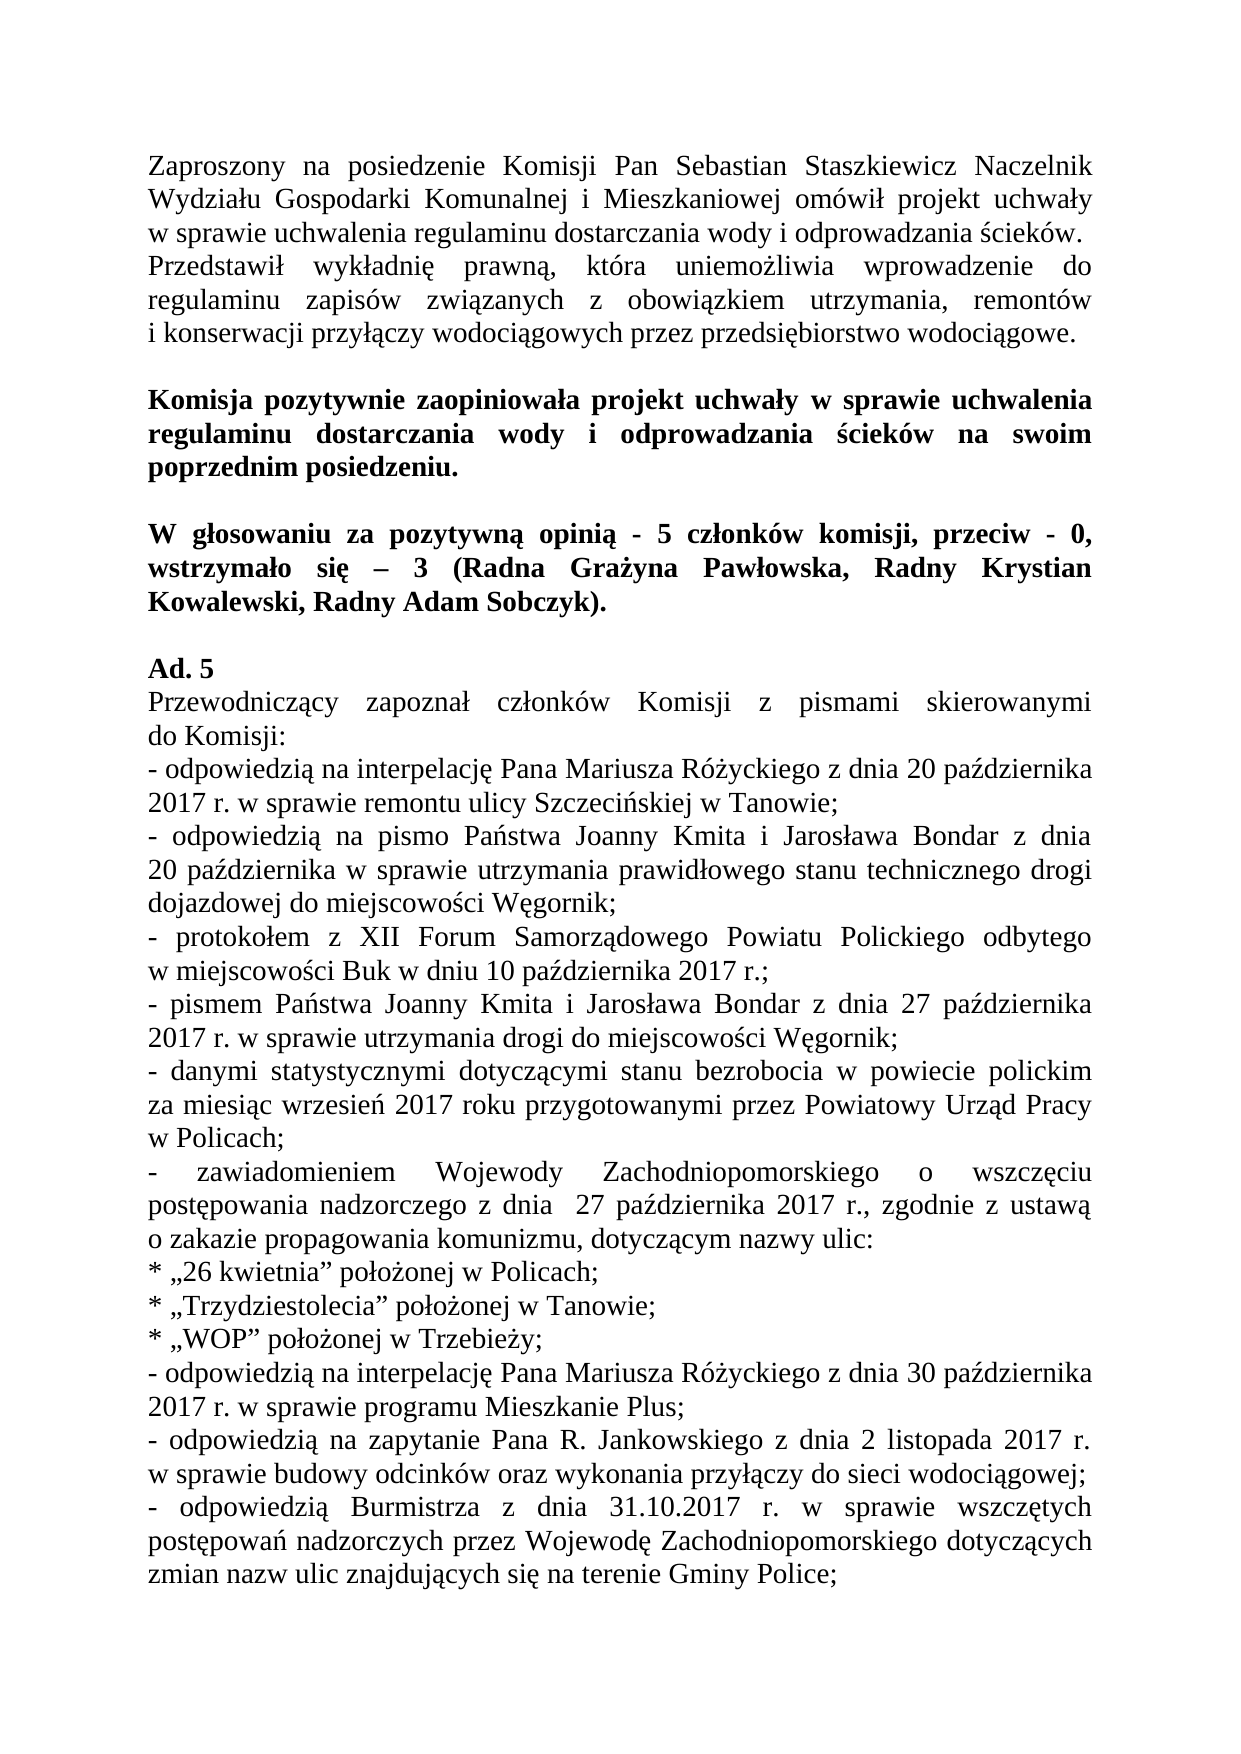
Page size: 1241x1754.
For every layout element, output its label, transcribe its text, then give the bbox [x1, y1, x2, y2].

text - odpowiedzią na pismo Państwa Joanny Kmita i Jarosława Bondar z dnia 20 października w sprawie utrzymania prawidłowego stanu technicznego drogi dojazdowej do miejscowości Węgornik; [148, 818, 1093, 919]
text - danymi statystycznymi dotyczącymi stanu bezrobocia w powiecie polickim za miesiąc wrzesień 2017 roku przygotowanymi przez Powiatowy Urząd Pracy w Policach; [148, 1053, 1093, 1154]
text Przedstawił wykładnię prawną, która uniemożliwia wprowadzenie do regulaminu zapisów związanych z obowiązkiem utrzymania, remontów i konserwacji przyłączy wodociągowych przez przedsiębiorstwo wodociągowe. [148, 248, 1093, 349]
text W głosowaniu za pozytywną opinią - 5 członków komisji, przeciw - 0, wstrzymało się – 3 (Radna Grażyna Pawłowska, Radny Krystian Kowalewski, Radny Adam Sobczyk). [148, 517, 1093, 617]
text Komisja pozytywnie zaopiniowała projekt uchwały w sprawie uchwalenia regulaminu dostarczania wody i odprowadzania ścieków na swoim poprzednim posiedzeniu. [148, 382, 1093, 483]
text Przewodniczący zapoznał członków Komisji z pismami skierowanymi do Komisji: [148, 684, 1093, 751]
text Ad. 5 [148, 651, 1093, 684]
text - odpowiedzią Burmistrza z dnia 31.10.2017 r. w sprawie wszczętych postępowań nadzorczych przez Wojewodę Zachodniopomorskiego dotyczących zmian nazw ulic znajdujących się na terenie Gminy Police; [148, 1489, 1093, 1590]
text * „Trzydziestolecia” położonej w Tanowie; [148, 1288, 1093, 1322]
text Zaproszony na posiedzenie Komisji Pan Sebastian Staszkiewicz Naczelnik Wydziału Gospodarki Komunalnej i Mieszkaniowej omówił projekt uchwały w sprawie uchwalenia regulaminu dostarczania wody i odprowadzania ścieków. [148, 148, 1093, 248]
text * „26 kwietnia” położonej w Policach; [148, 1254, 1093, 1288]
text - zawiadomieniem Wojewody Zachodniopomorskiego o wszczęciu postępowania nadzorczego z dnia 27 października 2017 r., zgodnie z ustawą o zakazie propagowania komunizmu, dotyczącym nazwy ulic: [148, 1154, 1093, 1254]
text - odpowiedzią na interpelację Pana Mariusza Różyckiego z dnia 30 października 2017 r. w sprawie programu Mieszkanie Plus; [148, 1355, 1093, 1422]
text - protokołem z XII Forum Samorządowego Powiatu Polickiego odbytego w miejscowości Buk w dniu 10 października 2017 r.; [148, 919, 1093, 986]
text - pismem Państwa Joanny Kmita i Jarosława Bondar z dnia 27 października 2017 r. w sprawie utrzymania drogi do miejscowości Węgornik; [148, 986, 1093, 1053]
text - odpowiedzią na zapytanie Pana R. Jankowskiego z dnia 2 listopada 2017 r. w sprawie budowy odcinków oraz wykonania przyłączy do sieci wodociągowej; [148, 1422, 1093, 1489]
text - odpowiedzią na interpelację Pana Mariusza Różyckiego z dnia 20 października 2017 r. w sprawie remontu ulicy Szczecińskiej w Tanowie; [148, 751, 1093, 818]
text * „WOP” położonej w Trzebieży; [148, 1322, 1093, 1355]
